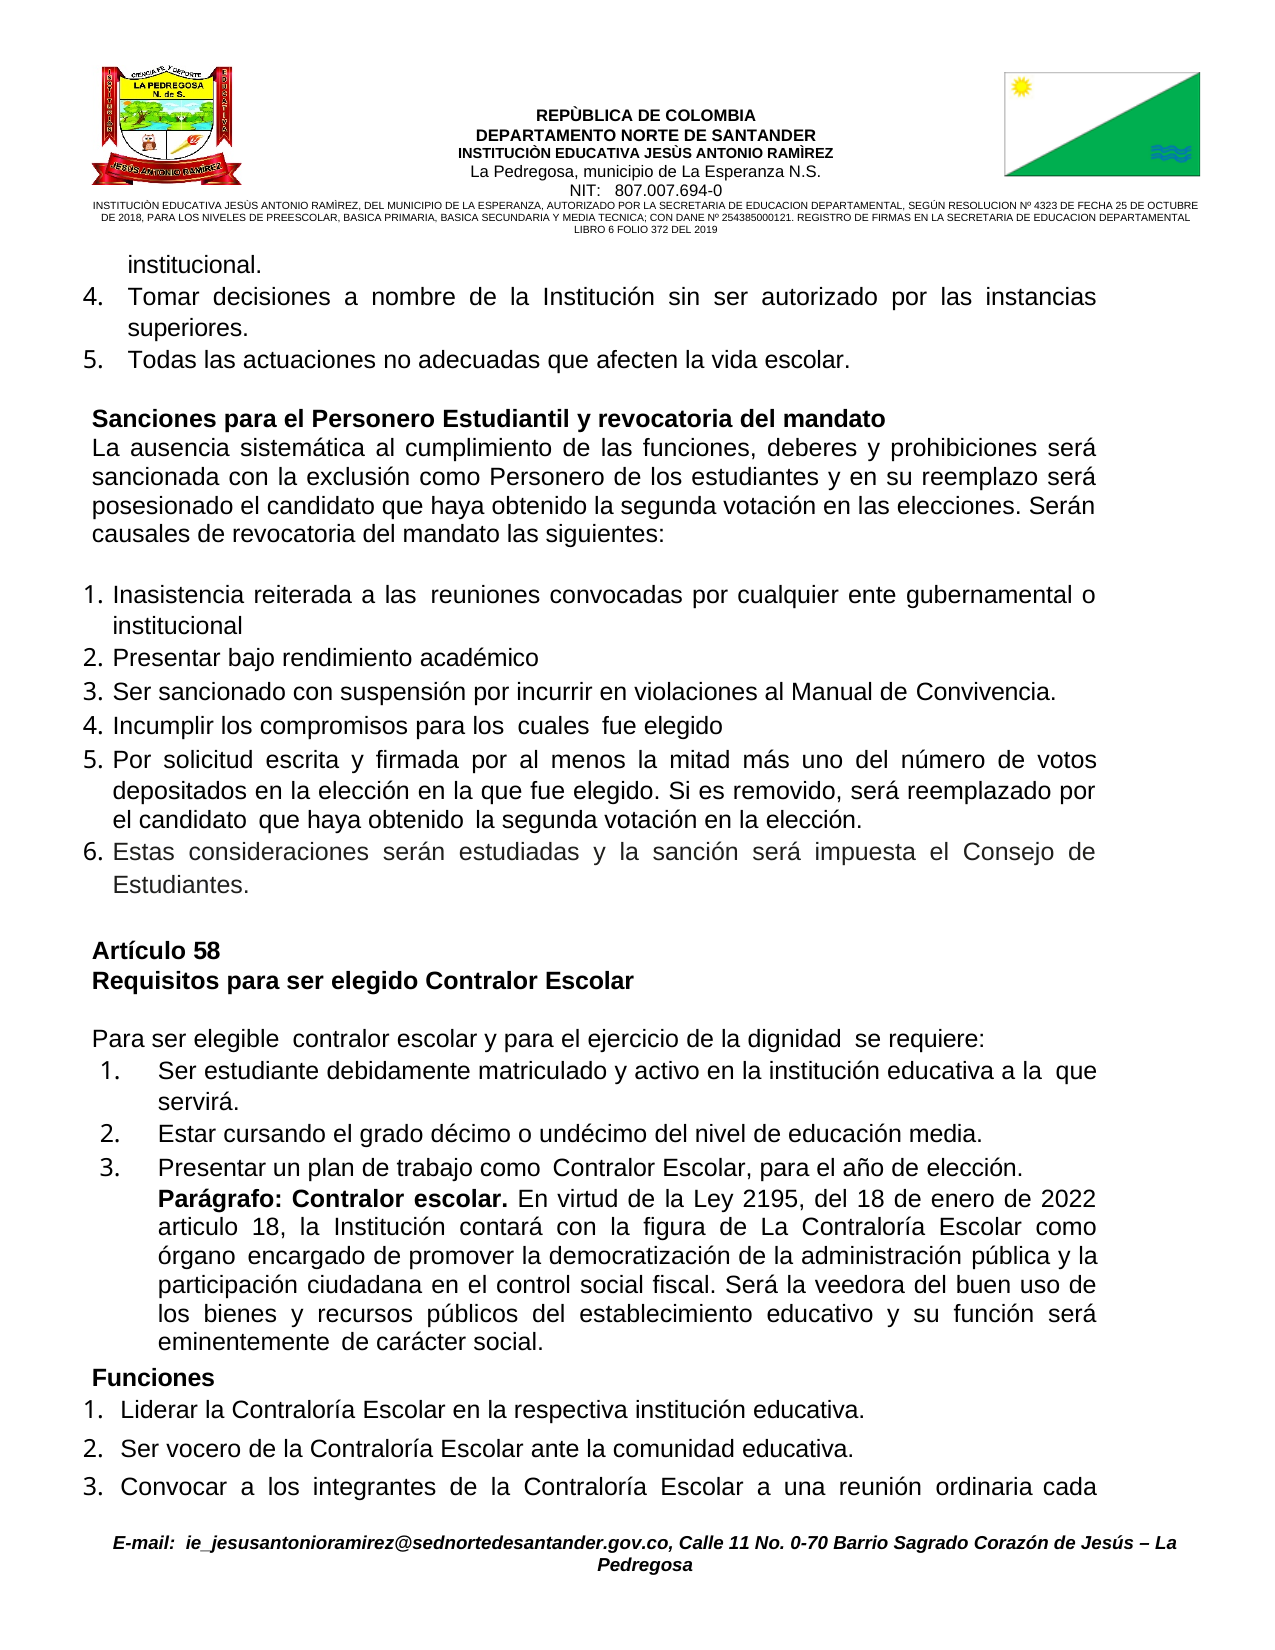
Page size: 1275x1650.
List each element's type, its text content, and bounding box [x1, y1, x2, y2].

text Parágrafo: Contralor escolar. En virtud de la Ley 2195, del 18 de enero de 2022 articulo 18, la Institución contará con la figura de La Contraloría Escolar como órgano encargado de promover la democratización de la administración pública y la participación ciudadana en el control social fiscal. Será la veedora del buen uso de los bienes y recursos públicos del establecimiento educativo y su función será eminentemente de carácter social. [158, 1184, 1098, 1356]
list Inasistencia reiterada a las reuniones convocadas por cualquier ente gubernamental o institucional [83, 577, 1097, 640]
list Por solicitud escrita y firmada por al menos la mitad más uno del número de votos depositados en la elección en la que fue elegido. Si es removido, será reemplazado por el candidato que haya obtenido la segunda votación en la elección. [83, 742, 1097, 833]
text Para ser elegible contralor escolar y para el ejercicio de la dignidad se requiere: [92, 1024, 1200, 1053]
list Liderar la Contraloría Escolar en la respectiva institución educativa. [83, 1392, 1200, 1426]
list Ser estudiante debidamente matriculado y activo en la institución educativa a la que servirá. [99, 1053, 1097, 1116]
list Convocar a los integrantes de la Contraloría Escolar a una reunión ordinaria cada dos meses, o extraordinaria cuando sea necesario. [83, 1469, 1097, 1503]
text Artículo 58 [92, 933, 1200, 966]
subtitle Funciones [92, 1363, 1200, 1392]
list Tomar decisiones a nombre de la Institución sin ser autorizado por las instancias superiores. [83, 279, 1097, 342]
picture [1003, 72, 1200, 178]
list Ser vocero de la Contraloría Escolar ante la comunidad educativa. [83, 1431, 1200, 1465]
list Utilizar la denominación para promover desordenes y alteración de la armonía institucional. [83, 250, 1097, 279]
list Estas consideraciones serán estudiadas y la sanción será impuesta el Consejo de Estudiantes. [83, 833, 1097, 899]
list Estar cursando el grado décimo o undécimo del nivel de educación media. [99, 1116, 1200, 1149]
subtitle Sanciones para el Personero Estudiantil y revocatoria del mandato [92, 404, 1200, 433]
list Presentar un plan de trabajo como Contralor Escolar, para el año de elección. [99, 1149, 1097, 1184]
picture [91, 65, 242, 185]
text Requisitos para ser elegido Contralor Escolar [92, 966, 1200, 995]
list Presentar bajo rendimiento académico [83, 640, 1200, 674]
text La ausencia sistemática al cumplimiento de las funciones, deberes y prohibiciones será sancionada con la exclusión como Personero de los estudiantes y en su reemplazo será posesionado el candidato que haya obtenido la segunda votación en las elecciones. Serán causales de revocatoria del mandato las siguientes: [92, 433, 1097, 548]
list Todas las actuaciones no adecuadas que afecten la vida escolar. [83, 342, 1200, 376]
list Ser sancionado con suspensión por incurrir en violaciones al Manual de Convivencia. [83, 674, 1097, 708]
list Incumplir los compromisos para los cuales fue elegido [83, 708, 1200, 742]
